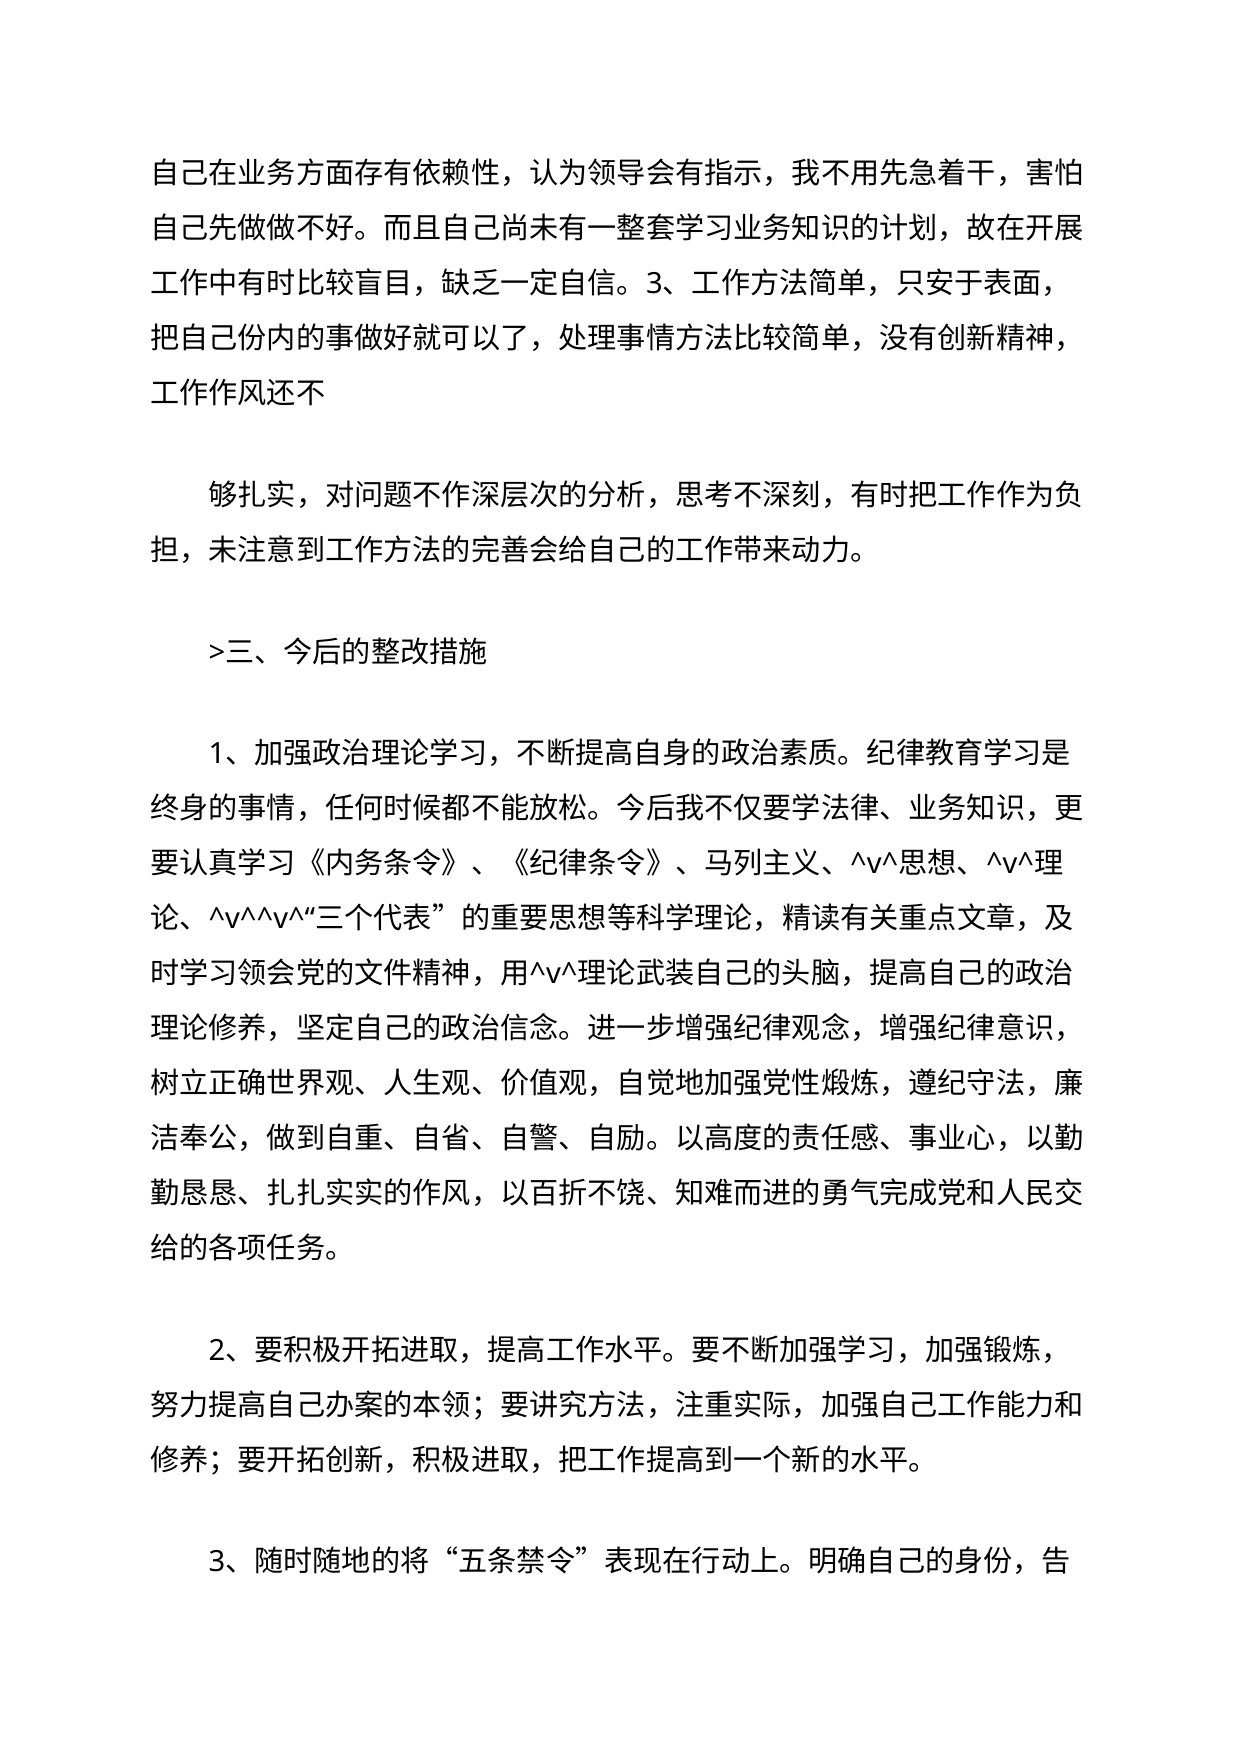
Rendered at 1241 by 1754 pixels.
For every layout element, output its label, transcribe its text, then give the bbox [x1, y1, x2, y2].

text >三、今后的整改措施 [150, 628, 1090, 671]
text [150, 150, 1090, 412]
text 够扎实，对问题不作深层次的分析，思考不深刻，有时把工作作为负担，未注意到工作方法的完善会给自己的工作带来动力。 [150, 471, 1090, 569]
text 2、要积极开拓进取，提高工作水平。要不断加强学习，加强锻炼，努力提高自己办案的本领；要讲究方法，注重实际，加强自己工作能力和修养；要开拓创新，积极进取，把工作提高到一个新的水平。 [150, 1326, 1090, 1478]
text 1、加强政治理论学习，不断提高自身的政治素质。纪律教育学习是终身的事情，任何时候都不能放松。今后我不仅要学法律、业务知识，更要认真学习《内务条令》、《纪律条令》、马列主义、^v^思想、^v^理论、^v^^v^“三个代表”的重要思想等科学理论，精读有关重点文章，及时学习领会党的文件精神，用^v^理论武装自己的头脑，提高自己的政治理论修养，坚定自己的政治信念。进一步增强纪律观念，增强纪律意识，树立正确世界观、人生观、价值观，自觉地加强党性煅炼，遵纪守法，廉洁奉公，做到自重、自省、自警、自励。以高度的责任感、事业心，以勤勤恳恳、扎扎实实的作风，以百折不饶、知难而进的勇气完成党和人民交给的各项任务。 [150, 730, 1090, 1267]
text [150, 1538, 1090, 1580]
